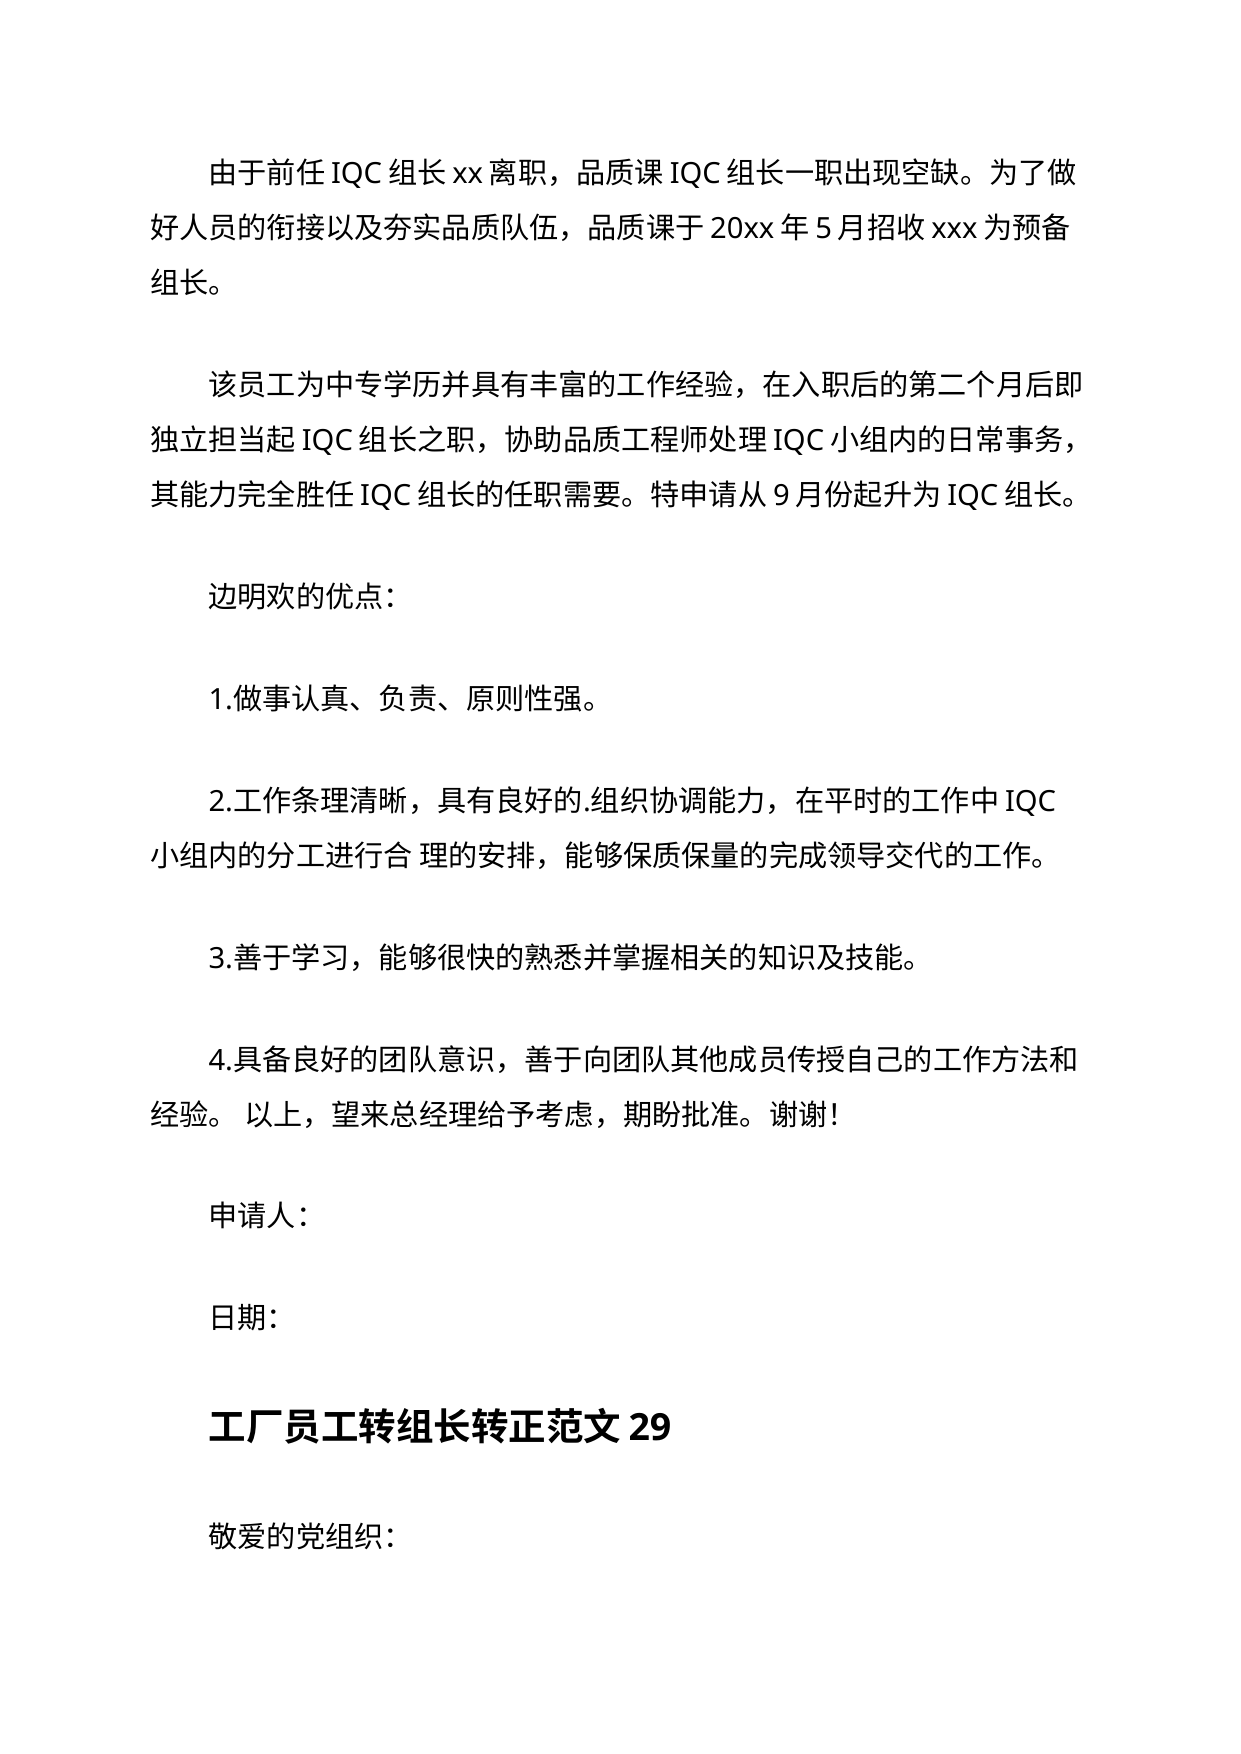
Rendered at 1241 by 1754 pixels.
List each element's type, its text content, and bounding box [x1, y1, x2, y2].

text 申请人： [150, 1193, 1090, 1235]
text 边明欢的优点： [150, 574, 1090, 616]
text 工厂员工转组长转正范文29 [150, 1396, 1090, 1451]
text 敬爱的党组织： [150, 1514, 1090, 1556]
text 2.工作条理清晰，具有良好的.组织协调能力，在平时的工作中IQC小组内的分工进行合 理的安排，能够保质保量的完成领导交代的工作。 [150, 777, 1090, 875]
text 该员工为中专学历并具有丰富的工作经验，在入职后的第二个月后即独立担当起IQC组长之职，协助品质工程师处理IQC小组内的日常事务，其能力完全胜任IQC组长的任职需要。特申请从9月份起升为IQC组长。 [150, 362, 1090, 514]
text 由于前任IQC组长xx离职，品质课IQC组长一职出现空缺。为了做好人员的衔接以及夯实品质队伍，品质课于20xx年5月招收xxx为预备组长。 [150, 150, 1090, 302]
text 4.具备良好的团队意识，善于向团队其他成员传授自己的工作方法和经验。 以上，望来总经理给予考虑，期盼批准。谢谢！ [150, 1036, 1090, 1133]
text 1.做事认真、负责、原则性强。 [150, 675, 1090, 718]
text 3.善于学习，能够很快的熟悉并掌握相关的知识及技能。 [150, 934, 1090, 977]
text 日期： [150, 1295, 1090, 1337]
